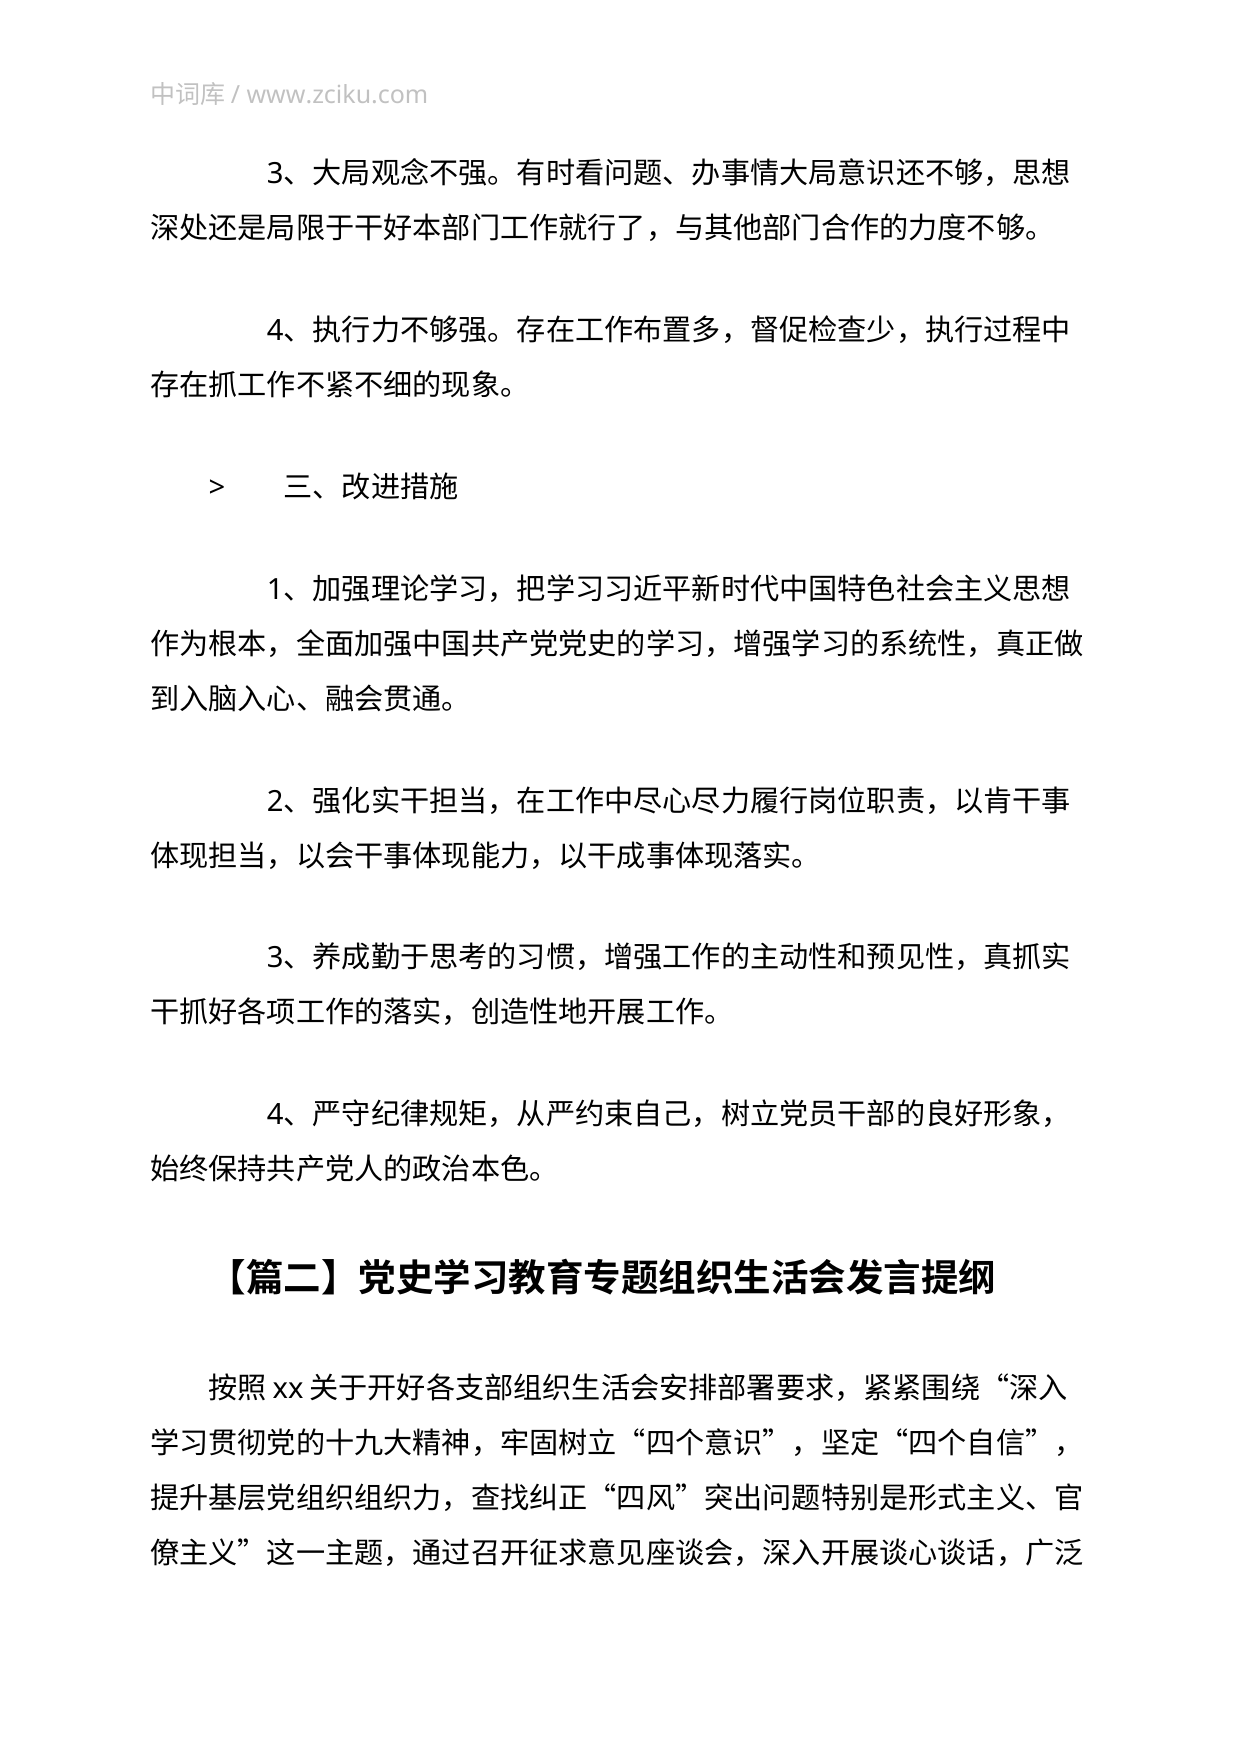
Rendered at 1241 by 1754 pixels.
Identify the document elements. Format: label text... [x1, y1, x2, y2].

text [150, 1365, 1090, 1572]
text 4、执行力不够强。存在工作布置多，督促检查少，执行过程中存在抓工作不紧不细的现象。 [150, 307, 1090, 404]
text 2、强化实干担当，在工作中尽心尽力履行岗位职责，以肯干事体现担当，以会干事体现能力，以干成事体现落实。 [150, 777, 1090, 874]
text 3、养成勤于思考的习惯，增强工作的主动性和预见性，真抓实干抓好各项工作的落实，创造性地开展工作。 [150, 934, 1090, 1031]
text 【篇二】党史学习教育专题组织生活会发言提纲 [150, 1247, 1090, 1302]
text 1、加强理论学习，把学习习近平新时代中国特色社会主义思想作为根本，全面加强中国共产党党史的学习，增强学习的系统性，真正做到入脑入心、融会贯通。 [150, 566, 1090, 718]
text 3、大局观念不强。有时看问题、办事情大局意识还不够，思想深处还是局限于干好本部门工作就行了，与其他部门合作的力度不够。 [150, 150, 1090, 247]
text 4、严守纪律规矩，从严约束自己，树立党员干部的良好形象，始终保持共产党人的政治本色。 [150, 1091, 1090, 1188]
text > 三、改进措施 [150, 463, 1090, 506]
